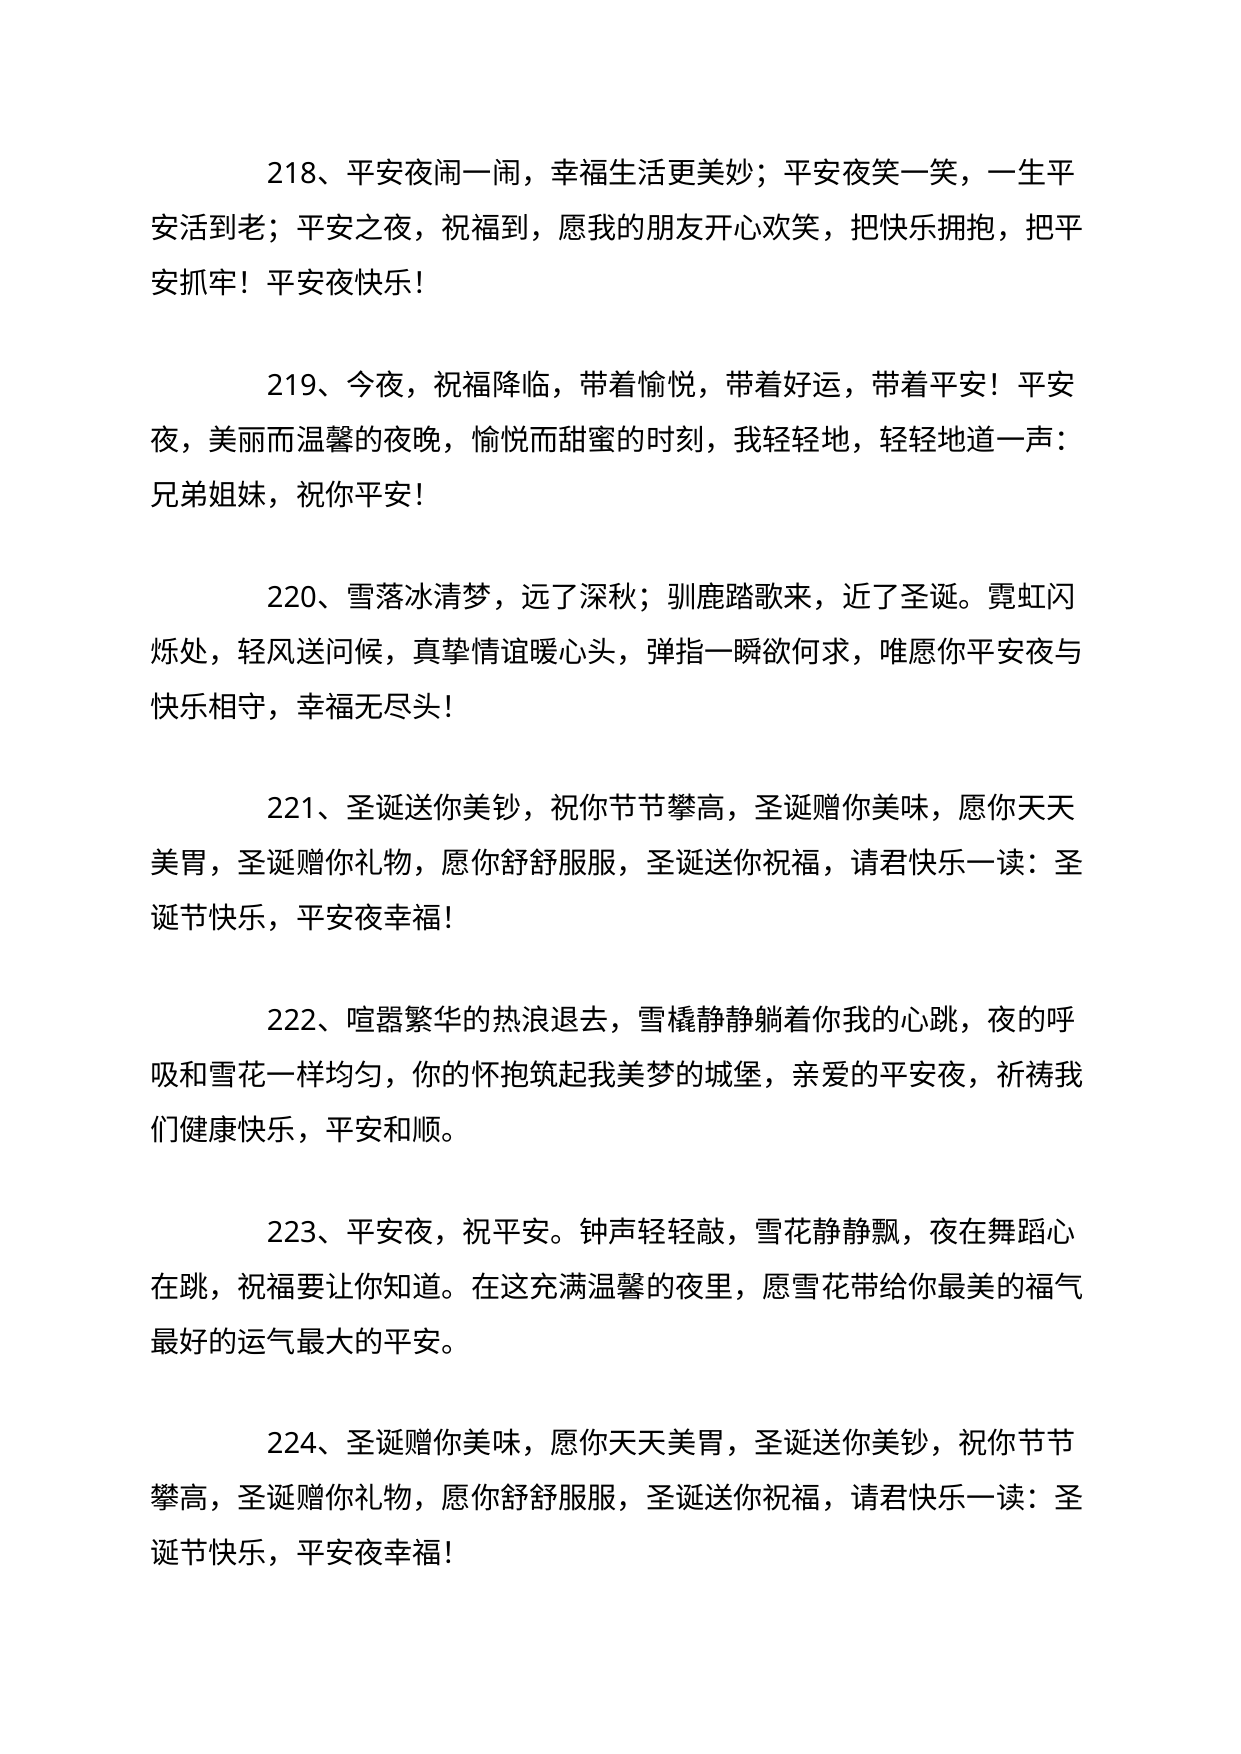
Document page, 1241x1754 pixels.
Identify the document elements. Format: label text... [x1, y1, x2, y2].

text 219、今夜，祝福降临，带着愉悦，带着好运，带着平安！平安夜，美丽而温馨的夜晚，愉悦而甜蜜的时刻，我轻轻地，轻轻地道一声：兄弟姐妹，祝你平安！ [150, 362, 1090, 514]
text 221、圣诞送你美钞，祝你节节攀高，圣诞赠你美味，愿你天天美胃，圣诞赠你礼物，愿你舒舒服服，圣诞送你祝福，请君快乐一读：圣诞节快乐，平安夜幸福！ [150, 785, 1090, 937]
text 220、雪落冰清梦，远了深秋；驯鹿踏歌来，近了圣诞。霓虹闪烁处，轻风送问候，真挚情谊暖心头，弹指一瞬欲何求，唯愿你平安夜与快乐相守，幸福无尽头！ [150, 573, 1090, 726]
text 218、平安夜闹一闹，幸福生活更美妙；平安夜笑一笑，一生平安活到老；平安之夜，祝福到，愿我的朋友开心欢笑，把快乐拥抱，把平安抓牢！平安夜快乐！ [150, 150, 1090, 302]
text 222、喧嚣繁华的热浪退去，雪橇静静躺着你我的心跳，夜的呼吸和雪花一样均匀，你的怀抱筑起我美梦的城堡，亲爱的平安夜，祈祷我们健康快乐，平安和顺。 [150, 997, 1090, 1149]
text 223、平安夜，祝平安。钟声轻轻敲，雪花静静飘，夜在舞蹈心在跳，祝福要让你知道。在这充满温馨的夜里，愿雪花带给你最美的福气最好的运气最大的平安。 [150, 1208, 1090, 1361]
text 224、圣诞赠你美味，愿你天天美胃，圣诞送你美钞，祝你节节攀高，圣诞赠你礼物，愿你舒舒服服，圣诞送你祝福，请君快乐一读：圣诞节快乐，平安夜幸福！ [150, 1420, 1090, 1572]
